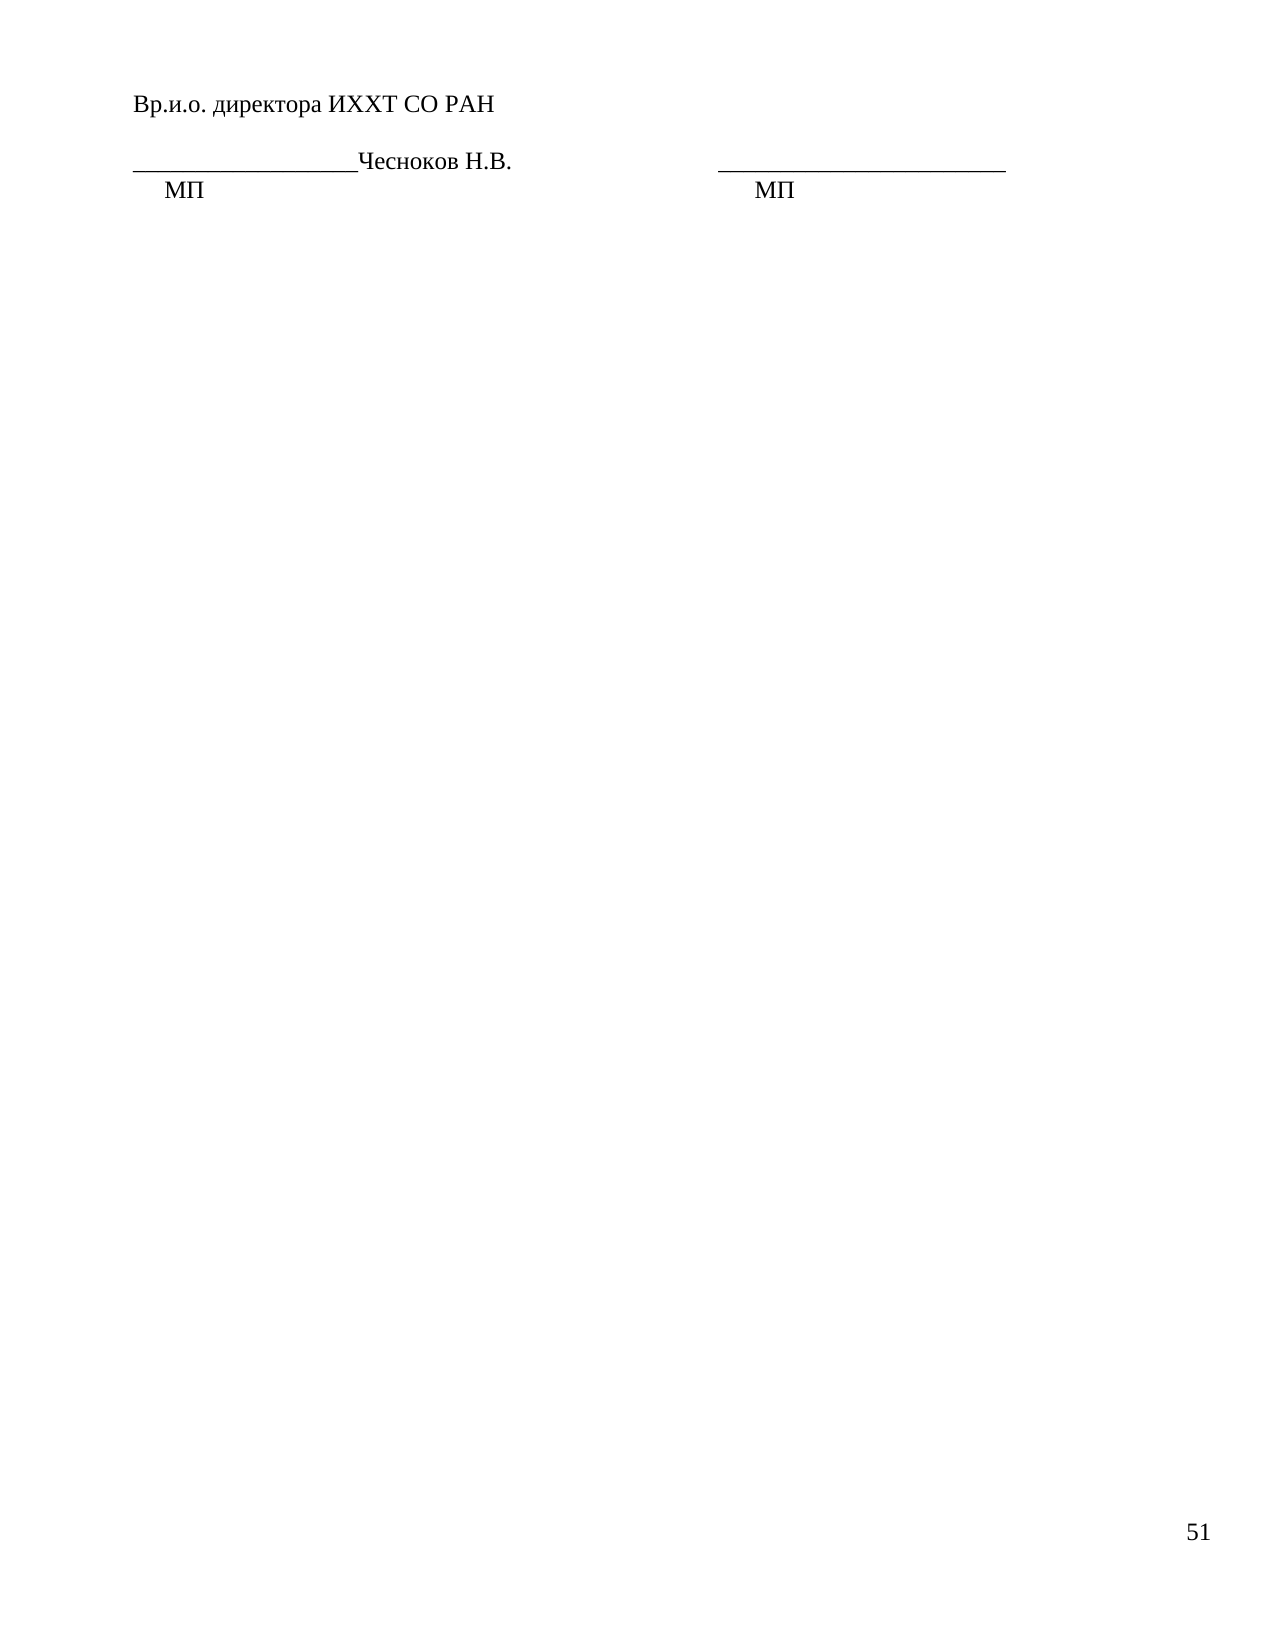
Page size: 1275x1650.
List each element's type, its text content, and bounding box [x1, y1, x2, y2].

text __________________Чесноков Н.В. _______________________ [133, 146, 1211, 175]
text Вр.и.о. директора ИХХТ СО РАН [133, 89, 1211, 117]
text МП МП [133, 175, 1211, 204]
